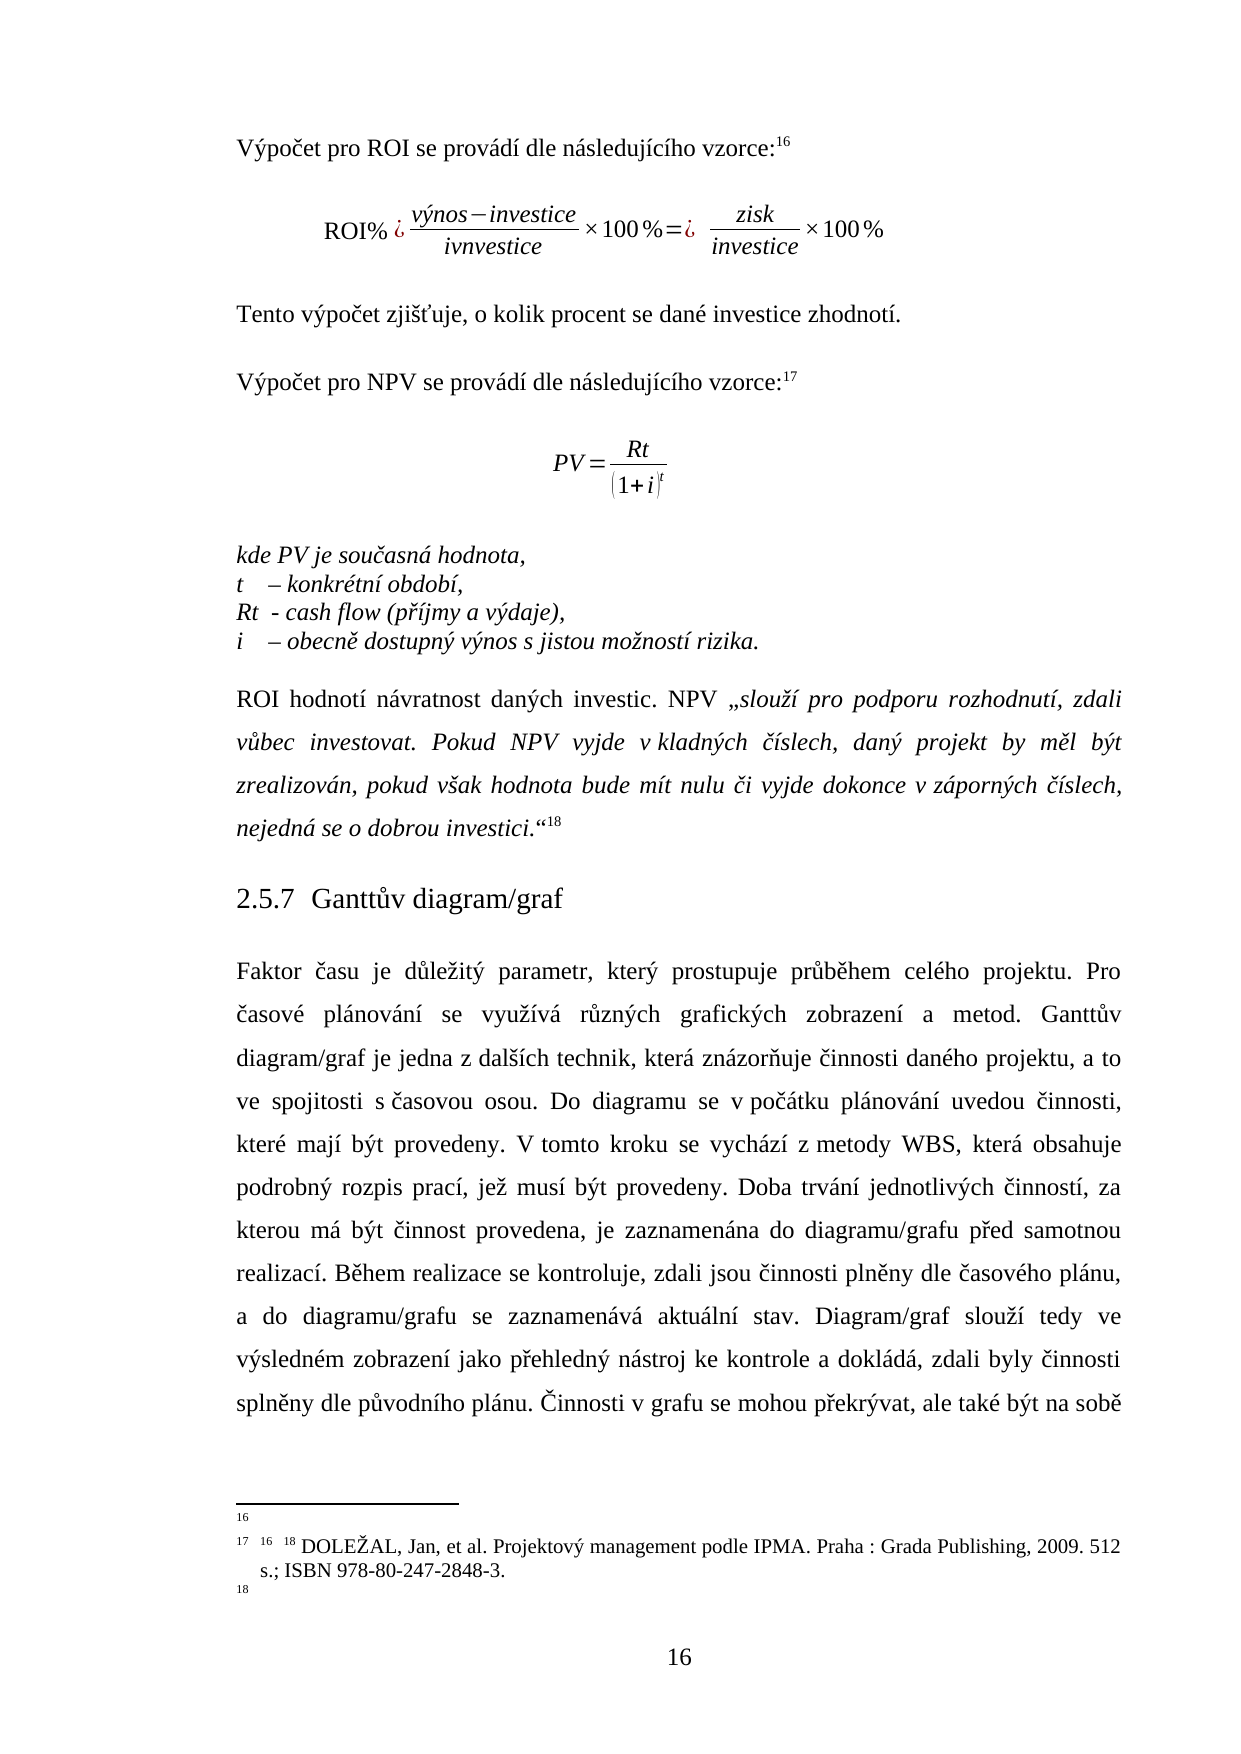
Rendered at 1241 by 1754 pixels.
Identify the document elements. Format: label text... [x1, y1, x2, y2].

text i – obecně dostupný výnos s jistou možností rizika. [236, 626, 1122, 655]
text ROI hodnotí návratnost daných investic. NPV „slouží pro podporu rozhodnutí, zdali vůbec investovat. Pokud NPV vyjde v kladných číslech, daný projekt by měl být zrealizován, pokud však hodnota bude mít nulu či vyjde dokonce v záporných číslech, nejedná se o dobrou investici.“ [236, 684, 1122, 842]
text kde PV je současná hodnota, [236, 540, 1122, 569]
text Výpočet pro ROI se provádí dle následujícího vzorce: [236, 133, 1122, 162]
text t – konkrétní období, [236, 569, 1122, 597]
text ROI% [236, 201, 1122, 260]
subtitle Ganttův diagram/graf [236, 881, 1122, 915]
text Výpočet pro NPV se provádí dle následujícího vzorce: [236, 367, 1122, 396]
text Rt - cash flow (příjmy a výdaje), [236, 597, 1122, 626]
text Tento výpočet zjišťuje, o kolik procent se dané investice zhodnotí. [236, 299, 1122, 328]
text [236, 956, 1122, 1416]
